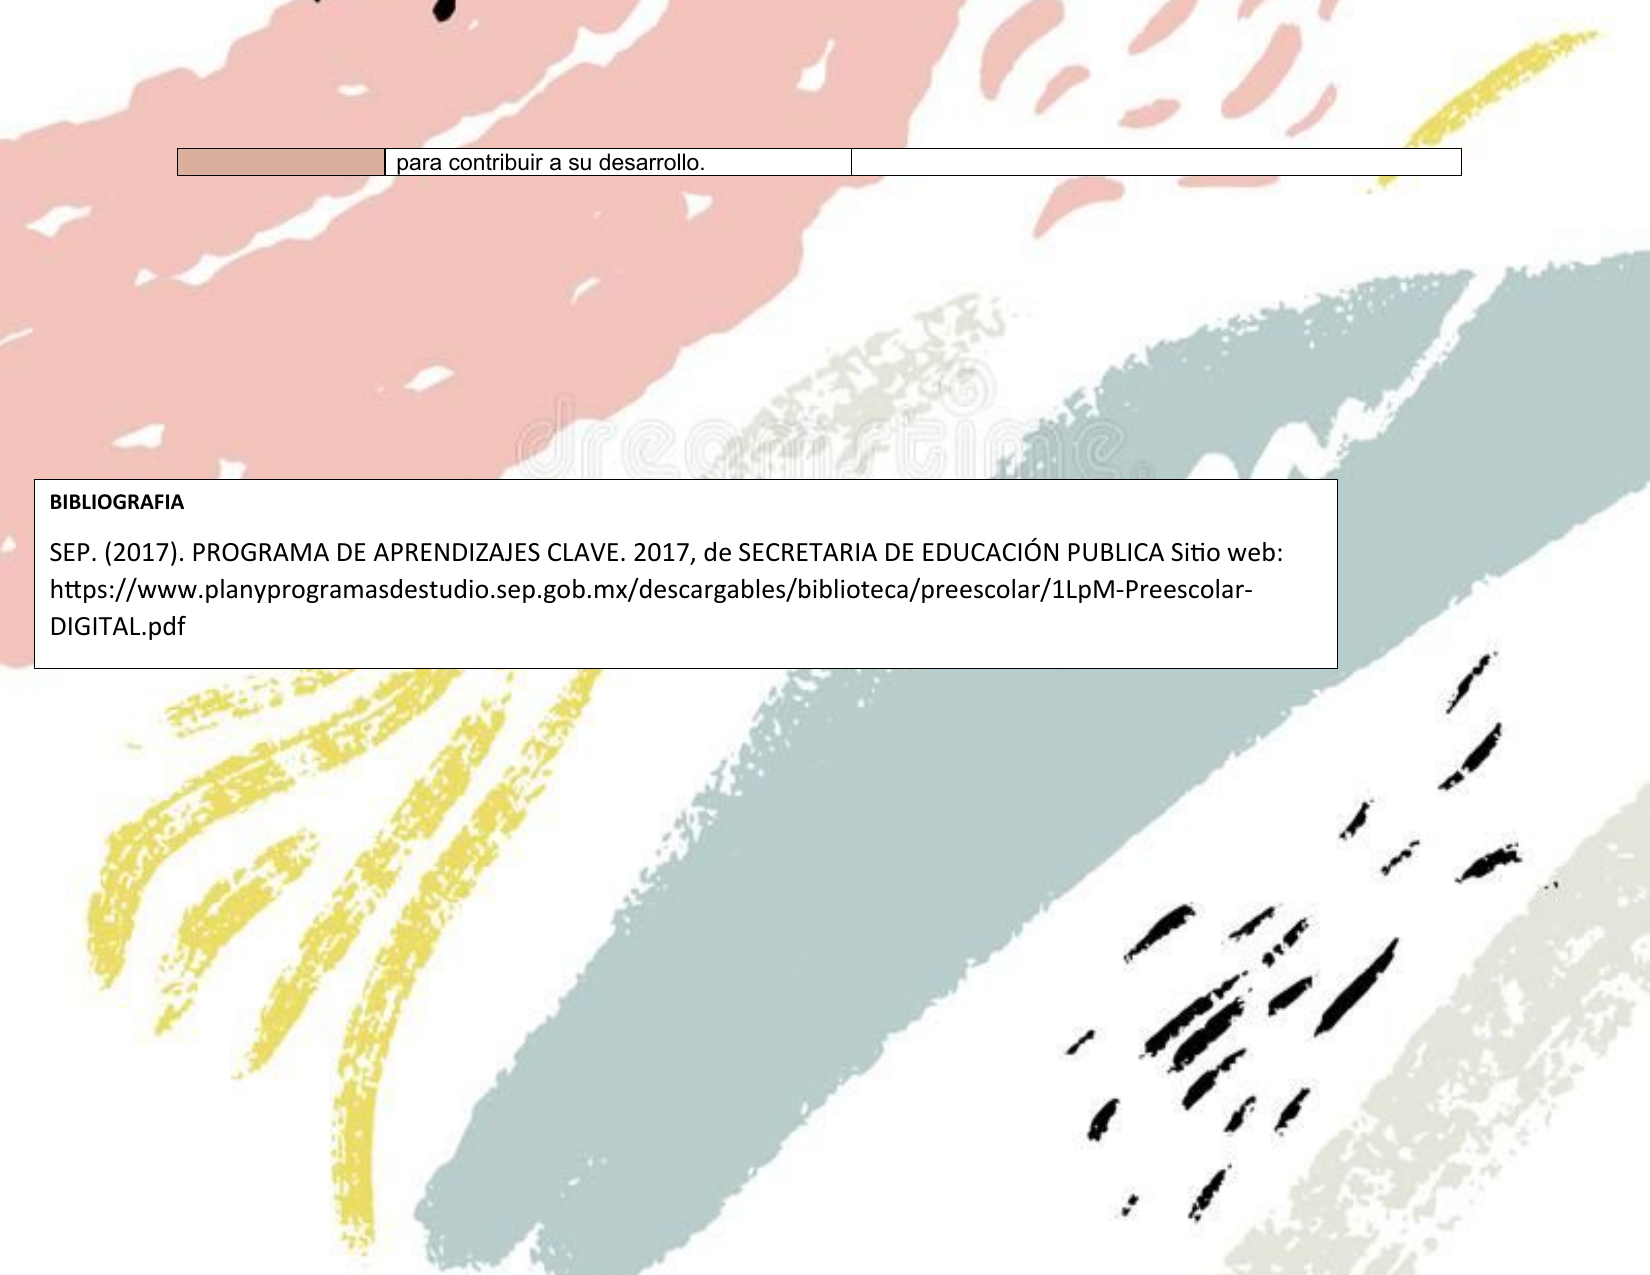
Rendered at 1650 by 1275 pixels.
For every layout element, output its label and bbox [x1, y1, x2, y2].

table_cell [178, 149, 384, 175]
table_cell [852, 149, 1461, 175]
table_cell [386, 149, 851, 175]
picture [0, 0, 1650, 1275]
